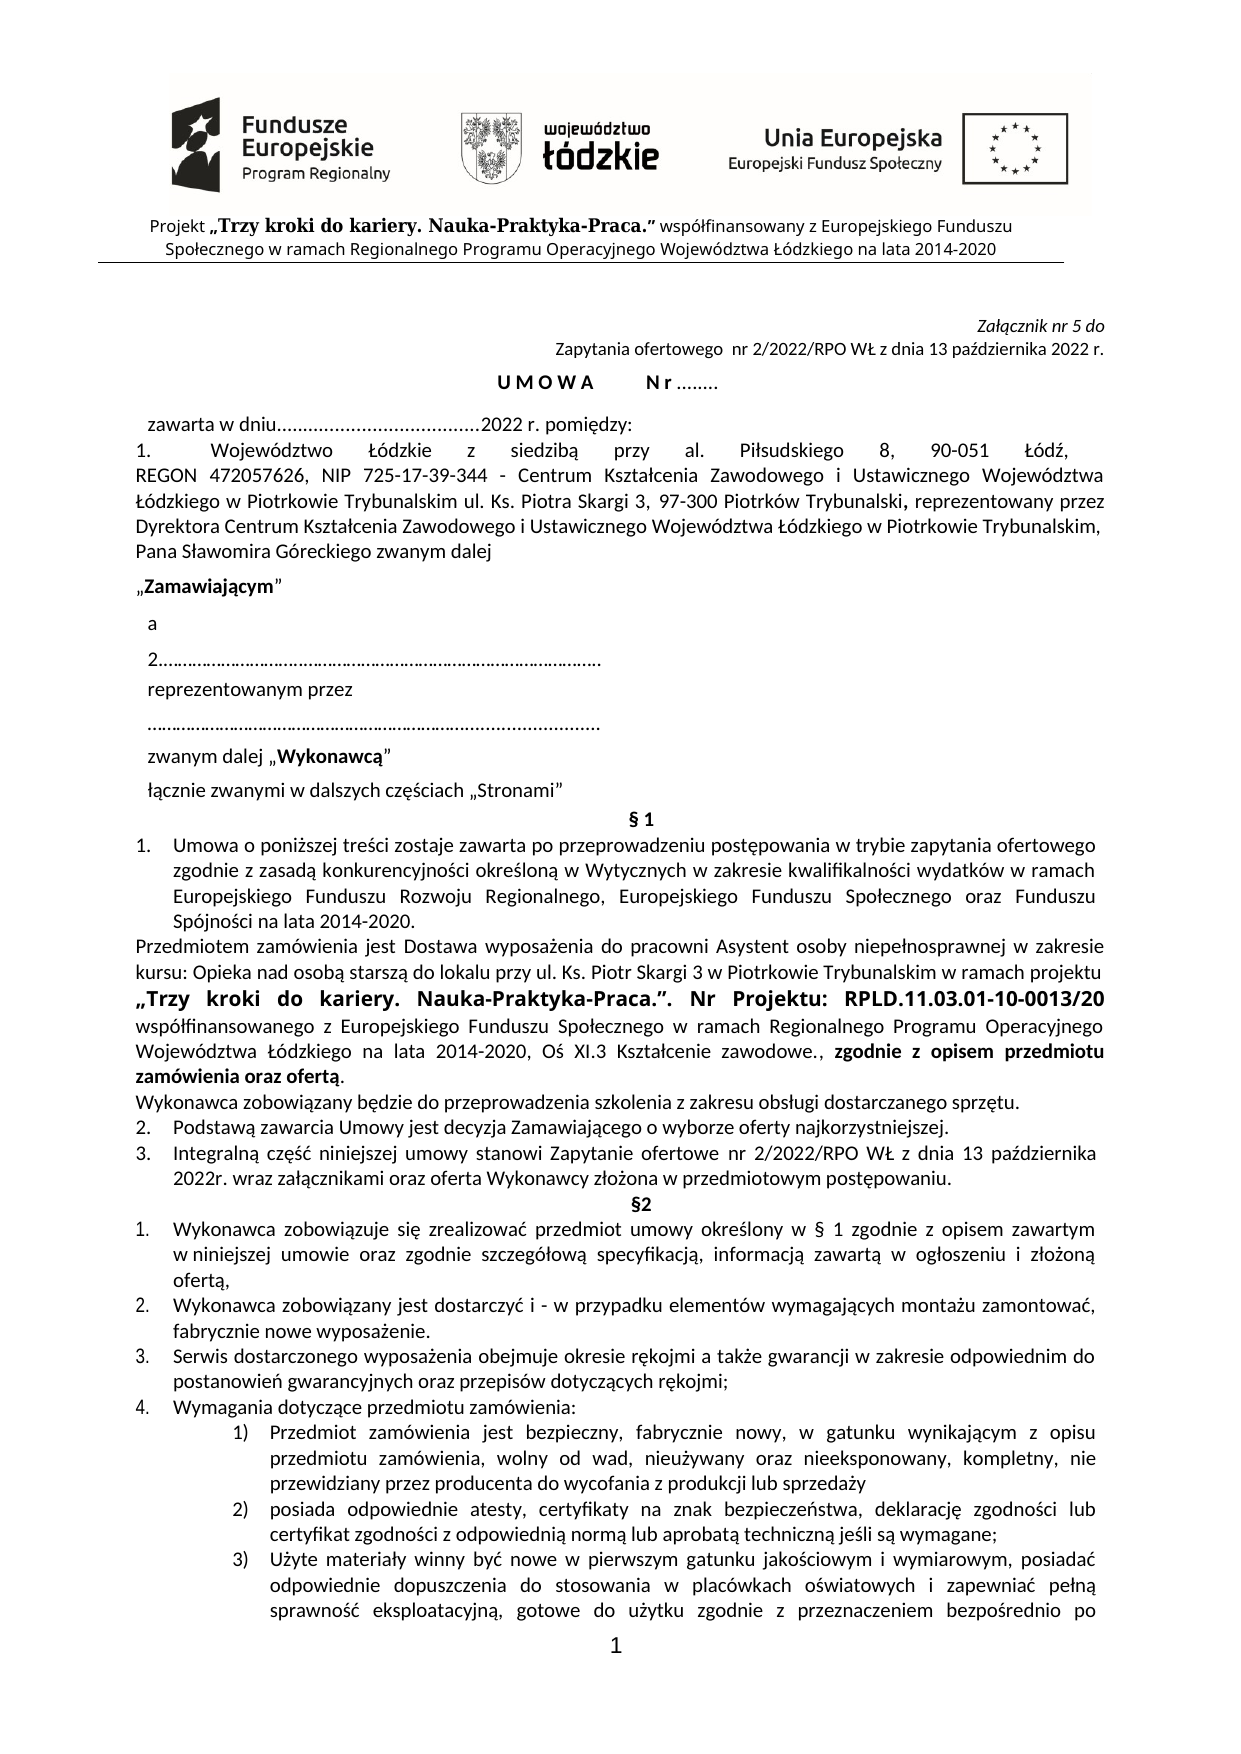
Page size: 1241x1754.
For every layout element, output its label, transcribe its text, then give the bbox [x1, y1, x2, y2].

text Pana Sławomira Góreckiego zwanym dalej „Zamawiającym” [135, 539, 562, 598]
text Przedmiotem zamówienia jest Dostawa wyposażenia do pracowni Asystent osoby niepełnosprawnej w zakresie kursu: Opieka nad osobą starszą do lokalu przy ul. Ks. Piotr Skargi 3 w Piotrkowie Trybunalskim w ramach projektu „Trzy kroki do kariery. Nauka-Praktyka-Praca.”. Nr Projektu: RPLD.11.03.01-10-0013/20 współfinansowanego z Europejskiego Funduszu Społecznego w ramach Regionalnego Programu Operacyjnego Województwa Łódzkiego na lata 2014-2020, Oś XI.3 Kształcenie zawodowe., zgodnie z opisem przedmiotu zamówienia oraz ofertą. [135, 934, 1105, 1089]
list Serwis dostarczonego wyposażenia obejmuje okresie rękojmi a także gwarancji w zakresie odpowiednim do postanowień gwarancyjnych oraz przepisów dotyczących rękojmi; [135, 1343, 1097, 1394]
list Województwo Łódzkie z siedzibą przy al. Piłsudskiego 8, 90-051 Łódź, REGON 472057626, NIP 725-17-39-344 - Centrum Kształcenia Zawodowego i Ustawicznego Województwa Łódzkiego w Piotrkowie Trybunalskim ul. Ks. Piotra Skargi 3, 97-300 Piotrków Trybunalski, reprezentowany przez Dyrektora Centrum Kształcenia Zawodowego i Ustawicznego Województwa Łódzkiego w Piotrkowie Trybunalskim, [135, 437, 1105, 539]
list Podstawą zawarcia Umowy jest decyzja Zamawiającego o wyborze oferty najkorzystniejszej. [135, 1114, 1097, 1140]
list Wykonawca zobowiązuje się zrealizować przedmiot umowy określony w § 1 zgodnie z opisem zawartym w niniejszej umowie oraz zgodnie szczegółową specyfikacją, informacją zawartą w ogłoszeniu i złożoną ofertą, [135, 1216, 1097, 1292]
list Wymagania dotyczące przedmiotu zamówienia: [135, 1394, 1097, 1419]
text a [147, 608, 1105, 636]
text zawarta w dniu 2022 r. pomiędzy: [147, 412, 1105, 437]
text Wykonawca zobowiązany będzie do przeprowadzenia szkolenia z zakresu obsługi dostarczanego sprzętu. [135, 1089, 1105, 1114]
text Załącznik nr 5 do [135, 314, 1105, 337]
list Umowa o poniższej treści zostaje zawarta po przeprowadzeniu postępowania w trybie zapytania ofertowego zgodnie z zasadą konkurencyjności określoną w Wytycznych w zakresie kwalifikalności wydatków w ramach Europejskiego Funduszu Rozwoju Regionalnego, Europejskiego Funduszu Społecznego oraz Funduszu Spójności na lata 2014-2020. [135, 832, 1097, 934]
text łącznie zwanymi w dalszych częściach „Stronami” [147, 777, 888, 803]
text Zapytania ofertowego nr 2/2022/RPO WŁ z dnia 13 października 2022 r. [135, 337, 1105, 360]
text 2.………………………..…………………………………………………….. [147, 646, 1105, 672]
text U M O W A N r ........ [497, 369, 1105, 395]
picture [169, 73, 1092, 216]
list Wykonawca zobowiązany jest dostarczyć i - w przypadku elementów wymagających montażu zamontować, fabrycznie nowe wyposażenie. [135, 1292, 1097, 1343]
list § 1 [185, 807, 1097, 832]
text reprezentowanym przez [147, 676, 467, 702]
list Przedmiot zamówienia jest bezpieczny, fabrycznie nowy, w gatunku wynikającym z opisu przedmiotu zamówienia, wolny od wad, nieużywany oraz nieeksponowany, kompletny, nie przewidziany przez producenta do wycofania z produkcji lub sprzedaży [232, 1419, 1097, 1496]
list §2 [185, 1191, 1097, 1216]
list Integralną część niniejszej umowy stanowi Zapytanie ofertowe nr 2/2022/RPO WŁ z dnia 13 października 2022r. wraz załącznikami oraz oferta Wykonawcy złożona w przedmiotowym postępowaniu. [135, 1140, 1097, 1191]
text ………………………………………………………….......................... [147, 710, 1109, 735]
text zwanym dalej „Wykonawcą” [147, 744, 467, 769]
list posiada odpowiednie atesty, certyfikaty na znak bezpieczeństwa, deklarację zgodności lub certyfikat zgodności z odpowiednią normą lub aprobatą techniczną jeśli są wymagane; [232, 1496, 1097, 1547]
